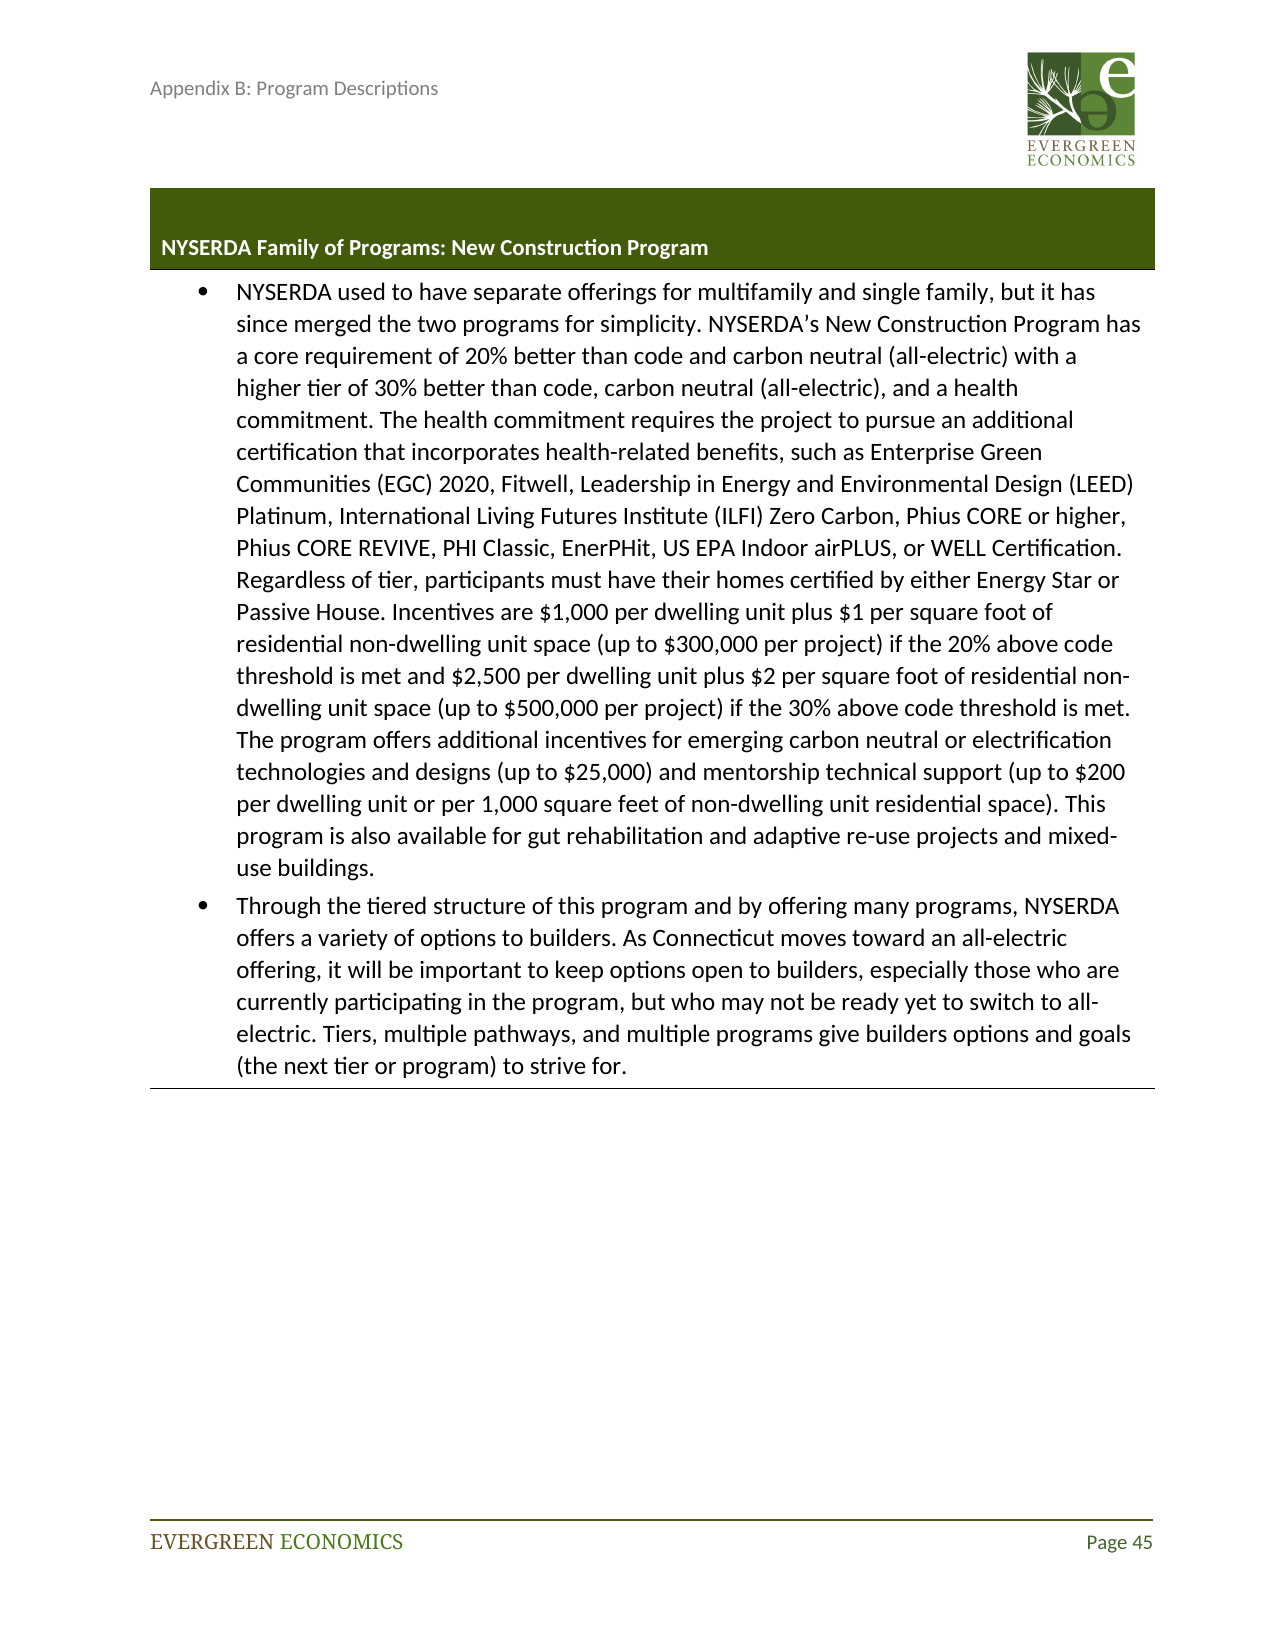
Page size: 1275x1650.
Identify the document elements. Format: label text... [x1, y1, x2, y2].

picture [1021, 46, 1140, 169]
table_header NYSERDA Family of Programs: New Construction Program [150, 188, 1155, 269]
table_cell NYSERDA used to have separate offerings for multifamily and single family, but it has since merged the two programs for simplicity. NYSERDA’s New Construction Program has a core requirement of 20% better than code and carbon neutral (all-electric) with a higher tier of 30% better than code, carbon neutral (all-electric), and a health commitment. The health commitment requires the project to pursue an additional certification that incorporates health-related benefits, such as Enterprise Green Communities (EGC) 2020, Fitwell, Leadership in Energy and Environmental Design (LEED) Platinum, International Living Futures Institute (ILFI) Zero Carbon, Phius CORE or higher, Phius CORE REVIVE, PHI Classic, EnerPHit, US EPA Indoor airPLUS, or WELL Certification. Regardless of tier, participants must have their homes certified by either Energy Star or Passive House. Incentives are $1,000 per dwelling unit plus $1 per square foot of residential non-dwelling unit space (up to $300,000 per project) if the 20% above code threshold is met and $2,500 per dwelling unit plus $2 per square foot of residential non-dwelling unit space (up to $500,000 per project) if the 30% above code threshold is met. The program offers additional incentives for emerging carbon neutral or electrification technologies and designs (up to $25,000) and mentorship technical support (up to $200 per dwelling unit or per 1,000 square feet of non-dwelling unit residential space). This program is also available for gut rehabilitation and adaptive re-use projects and mixed-use buildings. Through the tiered structure of this program and by offering many programs, NYSERDA offers a variety of options to builders. As Connecticut moves toward an all-electric offering, it will be important to keep options open to builders, especially those who are currently participating in the program, but who may not be ready yet to switch to all-electric. Tiers, multiple pathways, and multiple programs give builders options and goals (the next tier or program) to strive for. [150, 270, 1155, 1088]
